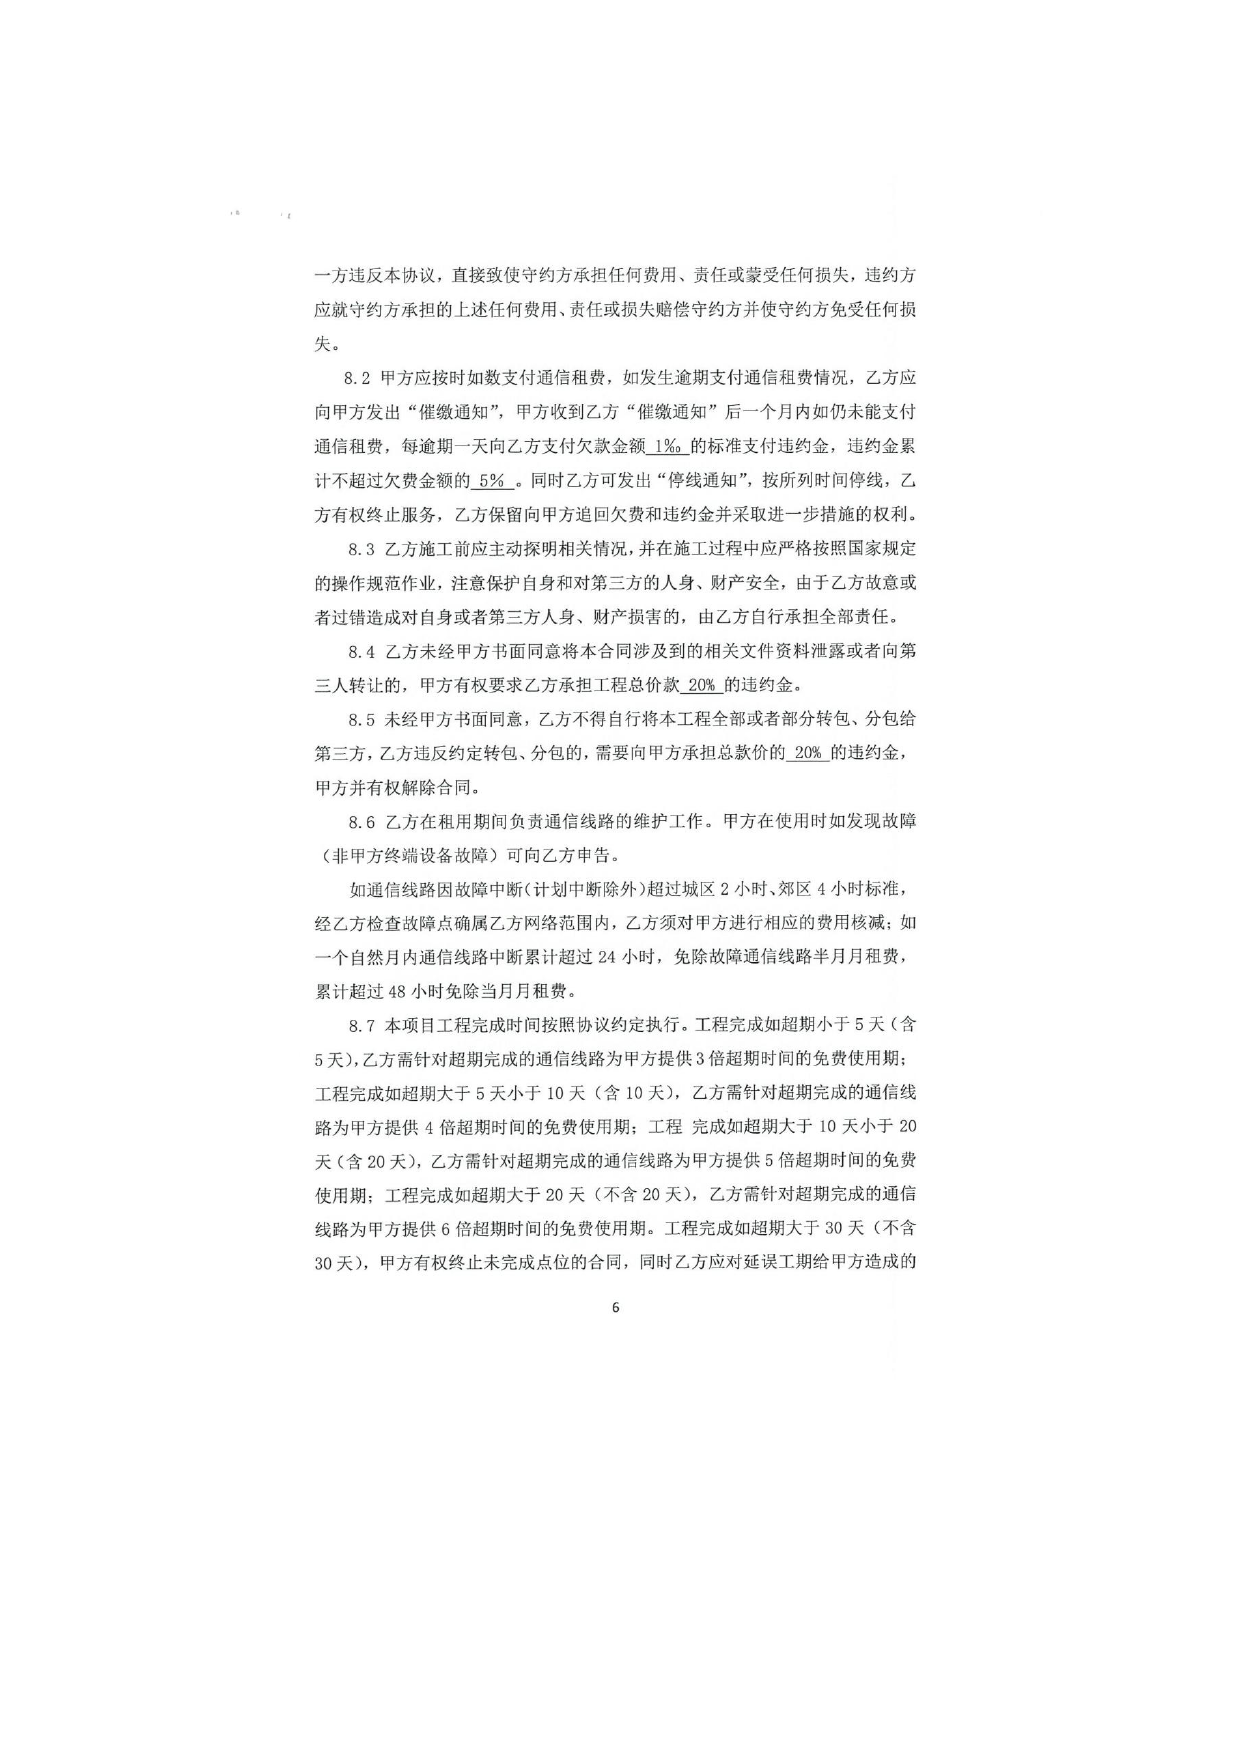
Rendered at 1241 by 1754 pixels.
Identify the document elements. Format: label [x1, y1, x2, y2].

picture [187, 162, 1053, 1386]
